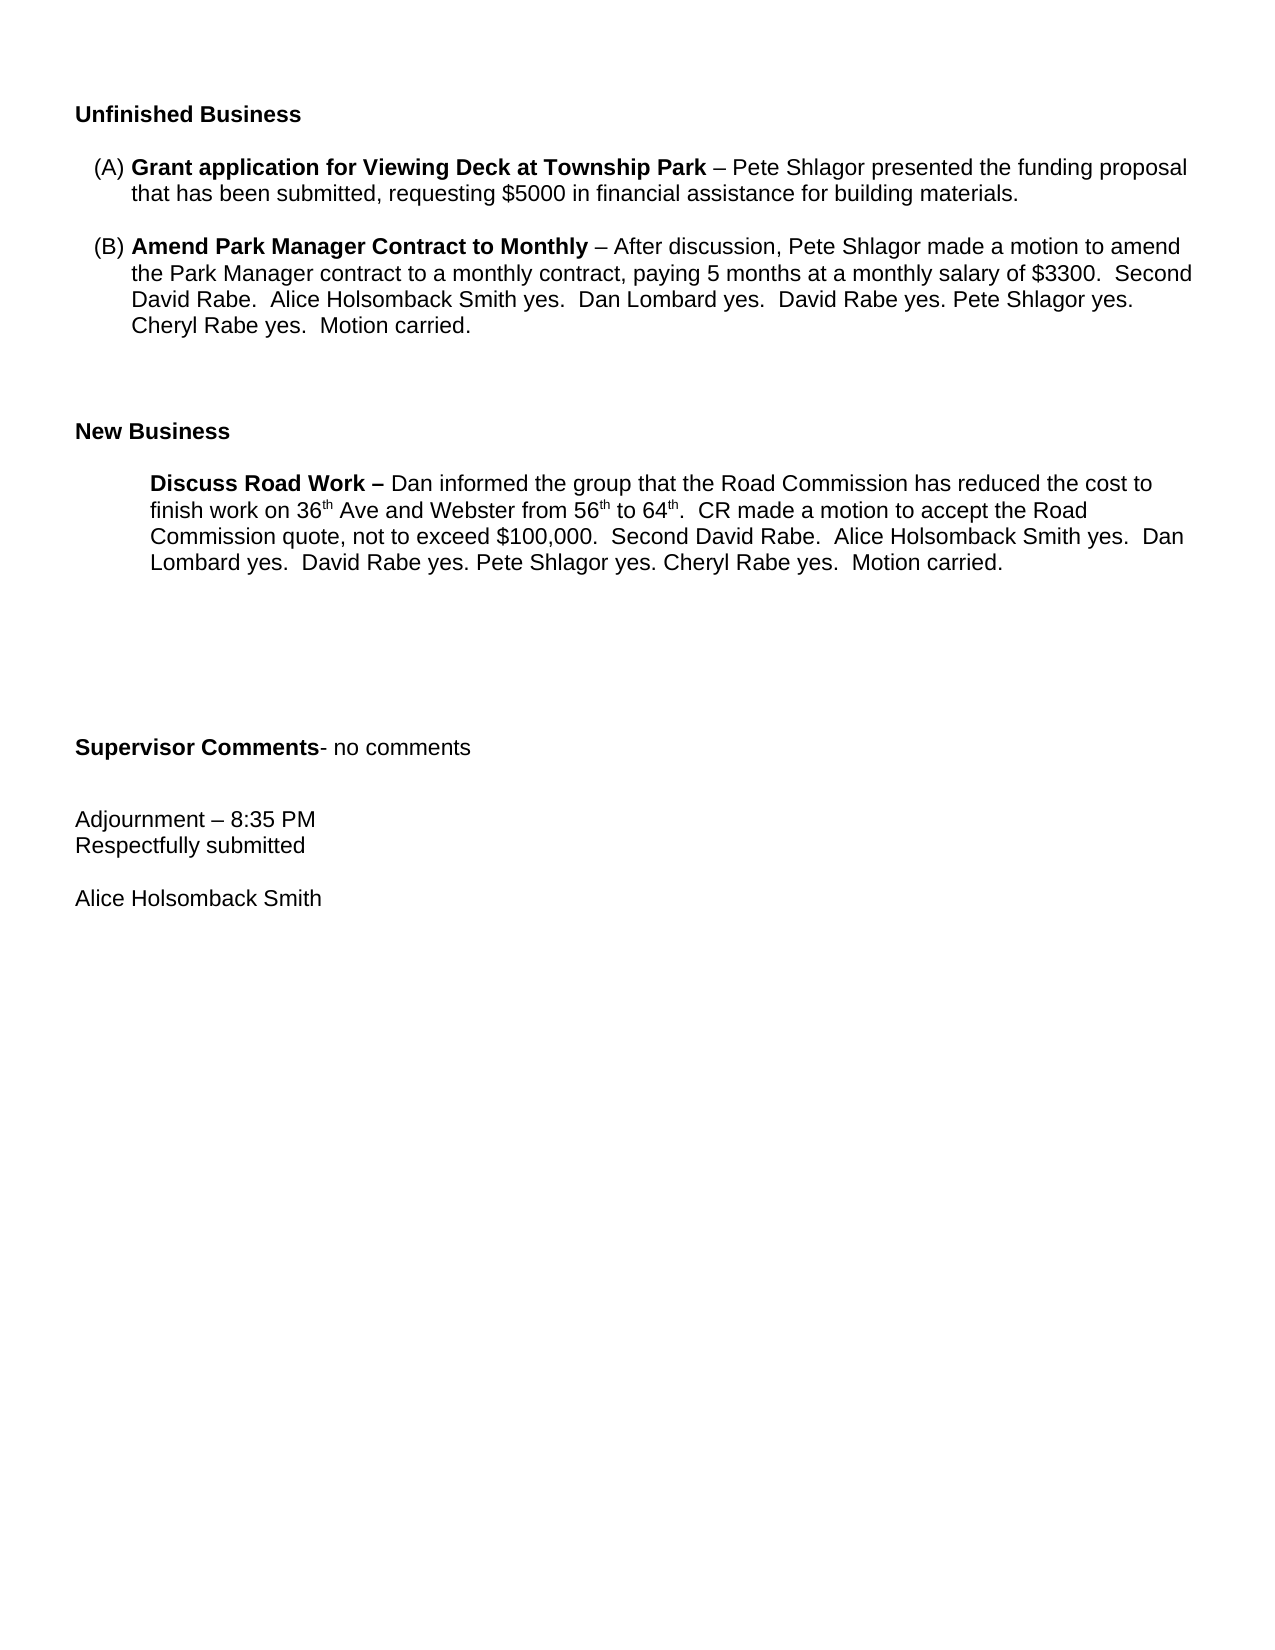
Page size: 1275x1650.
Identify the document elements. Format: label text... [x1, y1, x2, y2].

list Supervisor Comments- no comments [75, 734, 1200, 760]
list Grant application for Viewing Deck at Township Park – Pete Shlagor presented the funding proposal that has been submitted, requesting $5000 in financial assistance for building materials. [94, 154, 1200, 207]
list Adjournment – 8:35 PM [75, 806, 1200, 832]
text Alice Holsomback Smith [75, 885, 1200, 911]
text Unfinished Business [75, 101, 1200, 128]
text New Business [75, 418, 1200, 444]
list Respectfully submitted [75, 832, 1200, 858]
list Discuss Road Work – Dan informed the group that the Road Commission has reduced the cost to finish work on 36th Ave and Webster from 56th to 64th. CR made a motion to accept the Road Commission quote, not to exceed $100,000. Second David Rabe. Alice Holsomback Smith yes. Dan Lombard yes. David Rabe yes. Pete Shlagor yes. Cheryl Rabe yes. Motion carried. [150, 470, 1200, 576]
list Amend Park Manager Contract to Monthly – After discussion, Pete Shlagor made a motion to amend the Park Manager contract to a monthly contract, paying 5 months at a monthly salary of $3300. Second David Rabe. Alice Holsomback Smith yes. Dan Lombard yes. David Rabe yes. Pete Shlagor yes. Cheryl Rabe yes. Motion carried. [94, 233, 1200, 338]
